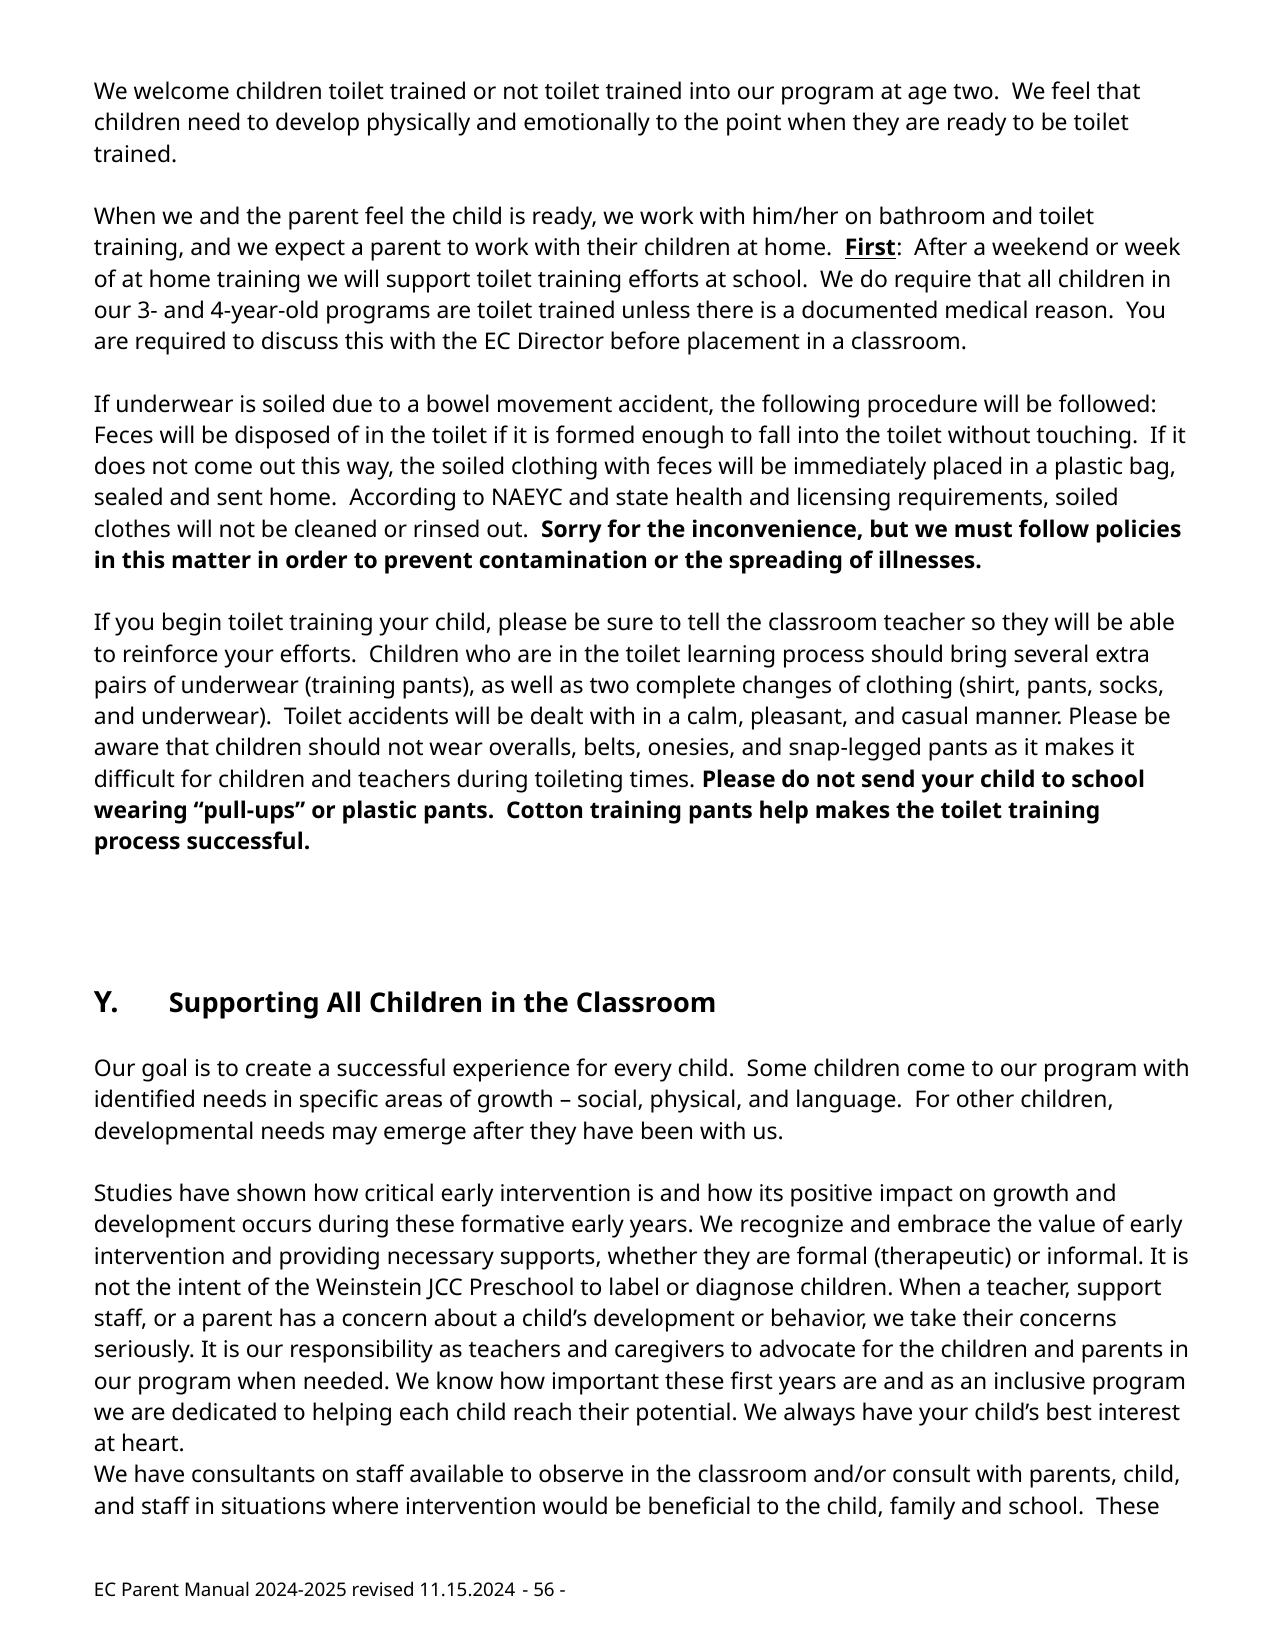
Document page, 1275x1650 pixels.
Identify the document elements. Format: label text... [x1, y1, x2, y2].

text Studies have shown how critical early intervention is and how its positive impact on growth and development occurs during these formative early years. We recognize and embrace the value of early intervention and providing necessary supports, whether they are formal (therapeutic) or informal. It is not the intent of the Weinstein JCC Preschool to label or diagnose children. When a teacher, support staff, or a parent has a concern about a child’s development or behavior, we take their concerns seriously. It is our responsibility as teachers and caregivers to advocate for the children and parents in our program when needed. We know how important these first years are and as an inclusive program we are dedicated to helping each child reach their potential. We always have your child’s best interest at heart. [94, 1177, 1191, 1458]
text If underwear is soiled due to a bowel movement accident, the following procedure will be followed: Feces will be disposed of in the toilet if it is formed enough to fall into the toilet without touching. If it does not come out this way, the soiled clothing with feces will be immediately placed in a plastic bag, sealed and sent home. According to NAEYC and state health and licensing requirements, soiled clothes will not be cleaned or rinsed out. Sorry for the inconvenience, but we must follow policies in this matter in order to prevent contamination or the spreading of illnesses. [94, 387, 1191, 575]
text Our goal is to create a successful experience for every child. Some children come to our program with identified needs in specific areas of growth – social, physical, and language. For other children, developmental needs may emerge after they have been with us. [94, 1052, 1191, 1146]
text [94, 1458, 1191, 1521]
text If you begin toilet training your child, please be sure to tell the classroom teacher so they will be able to reinforce your efforts. Children who are in the toilet learning process should bring several extra pairs of underwear (training pants), as well as two complete changes of clothing (shirt, pants, socks, and underwear). Toilet accidents will be dealt with in a calm, pleasant, and casual manner. Please be aware that children should not wear overalls, belts, onesies, and snap-legged pants as it makes it difficult for children and teachers during toileting times. Please do not send your child to school wearing “pull-ups” or plastic pants. Cotton training pants help makes the toilet training process successful. [94, 606, 1191, 856]
text We welcome children toilet trained or not toilet trained into our program at age two. We feel that children need to develop physically and emotionally to the point when they are ready to be toilet trained. [94, 75, 1191, 169]
text When we and the parent feel the child is ready, we work with him/her on bathroom and toilet training, and we expect a parent to work with their children at home. First: After a weekend or week of at home training we will support toilet training efforts at school. We do require that all children in our 3- and 4-year-old programs are toilet trained unless there is a documented medical reason. You are required to discuss this with the EC Director before placement in a classroom. [94, 200, 1191, 356]
list Supporting All Children in the Classroom [94, 981, 1191, 1021]
